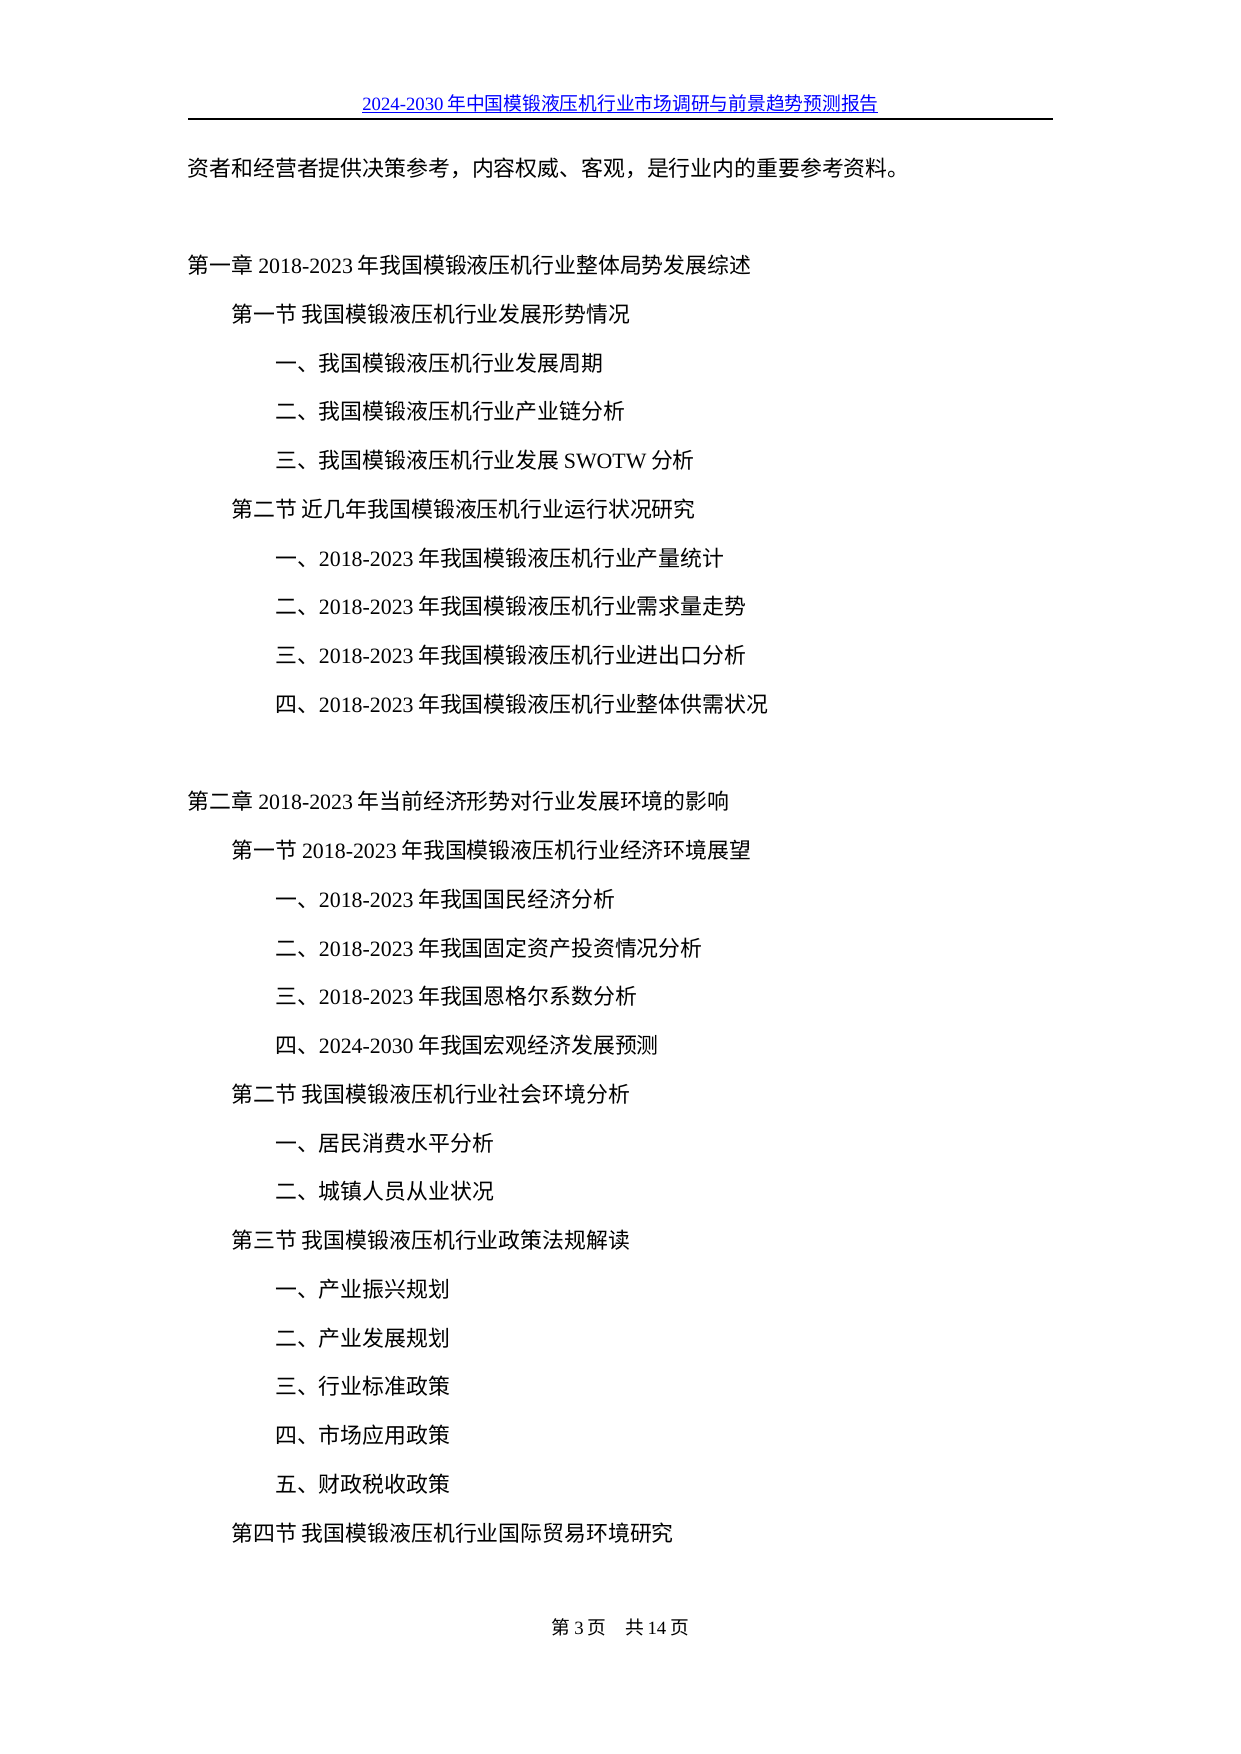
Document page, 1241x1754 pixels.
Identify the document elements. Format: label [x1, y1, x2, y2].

text [187, 150, 1053, 1548]
